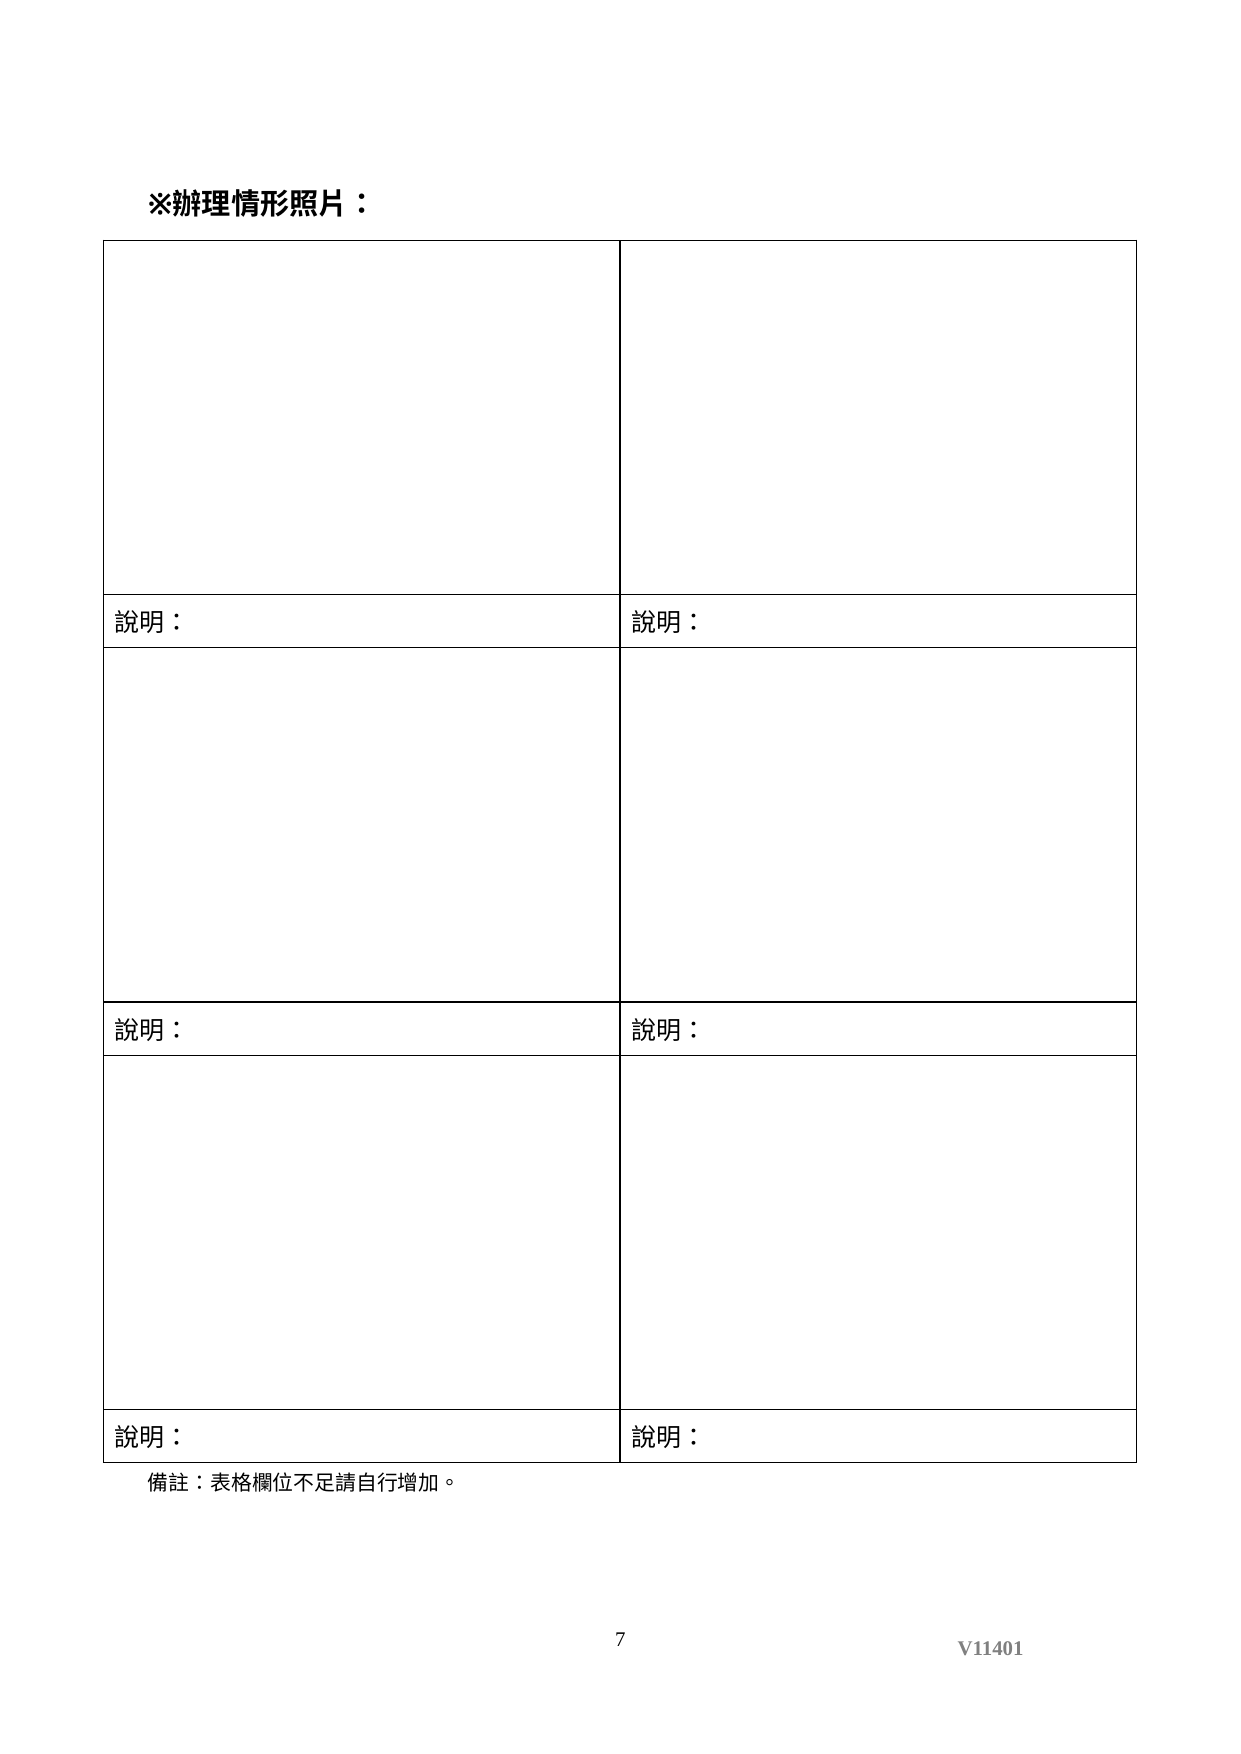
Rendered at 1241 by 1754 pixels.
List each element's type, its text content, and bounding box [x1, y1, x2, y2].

table_header [104, 241, 619, 594]
table_cell [104, 648, 619, 1001]
text ※辦理情形照片： [148, 164, 1143, 239]
table_cell 說明： [104, 1003, 619, 1054]
table_cell 說明： [104, 595, 619, 647]
table_header [621, 241, 1136, 594]
table_cell [621, 1056, 1136, 1409]
table_cell [621, 648, 1136, 1001]
table_cell 說明： [621, 595, 1136, 647]
table_cell 說明： [621, 1003, 1136, 1054]
table_cell 說明： [621, 1410, 1136, 1462]
table_cell 說明： [104, 1410, 619, 1462]
text 備註：表格欄位不足請自行增加。 [148, 1463, 1092, 1501]
table_cell [104, 1056, 619, 1409]
